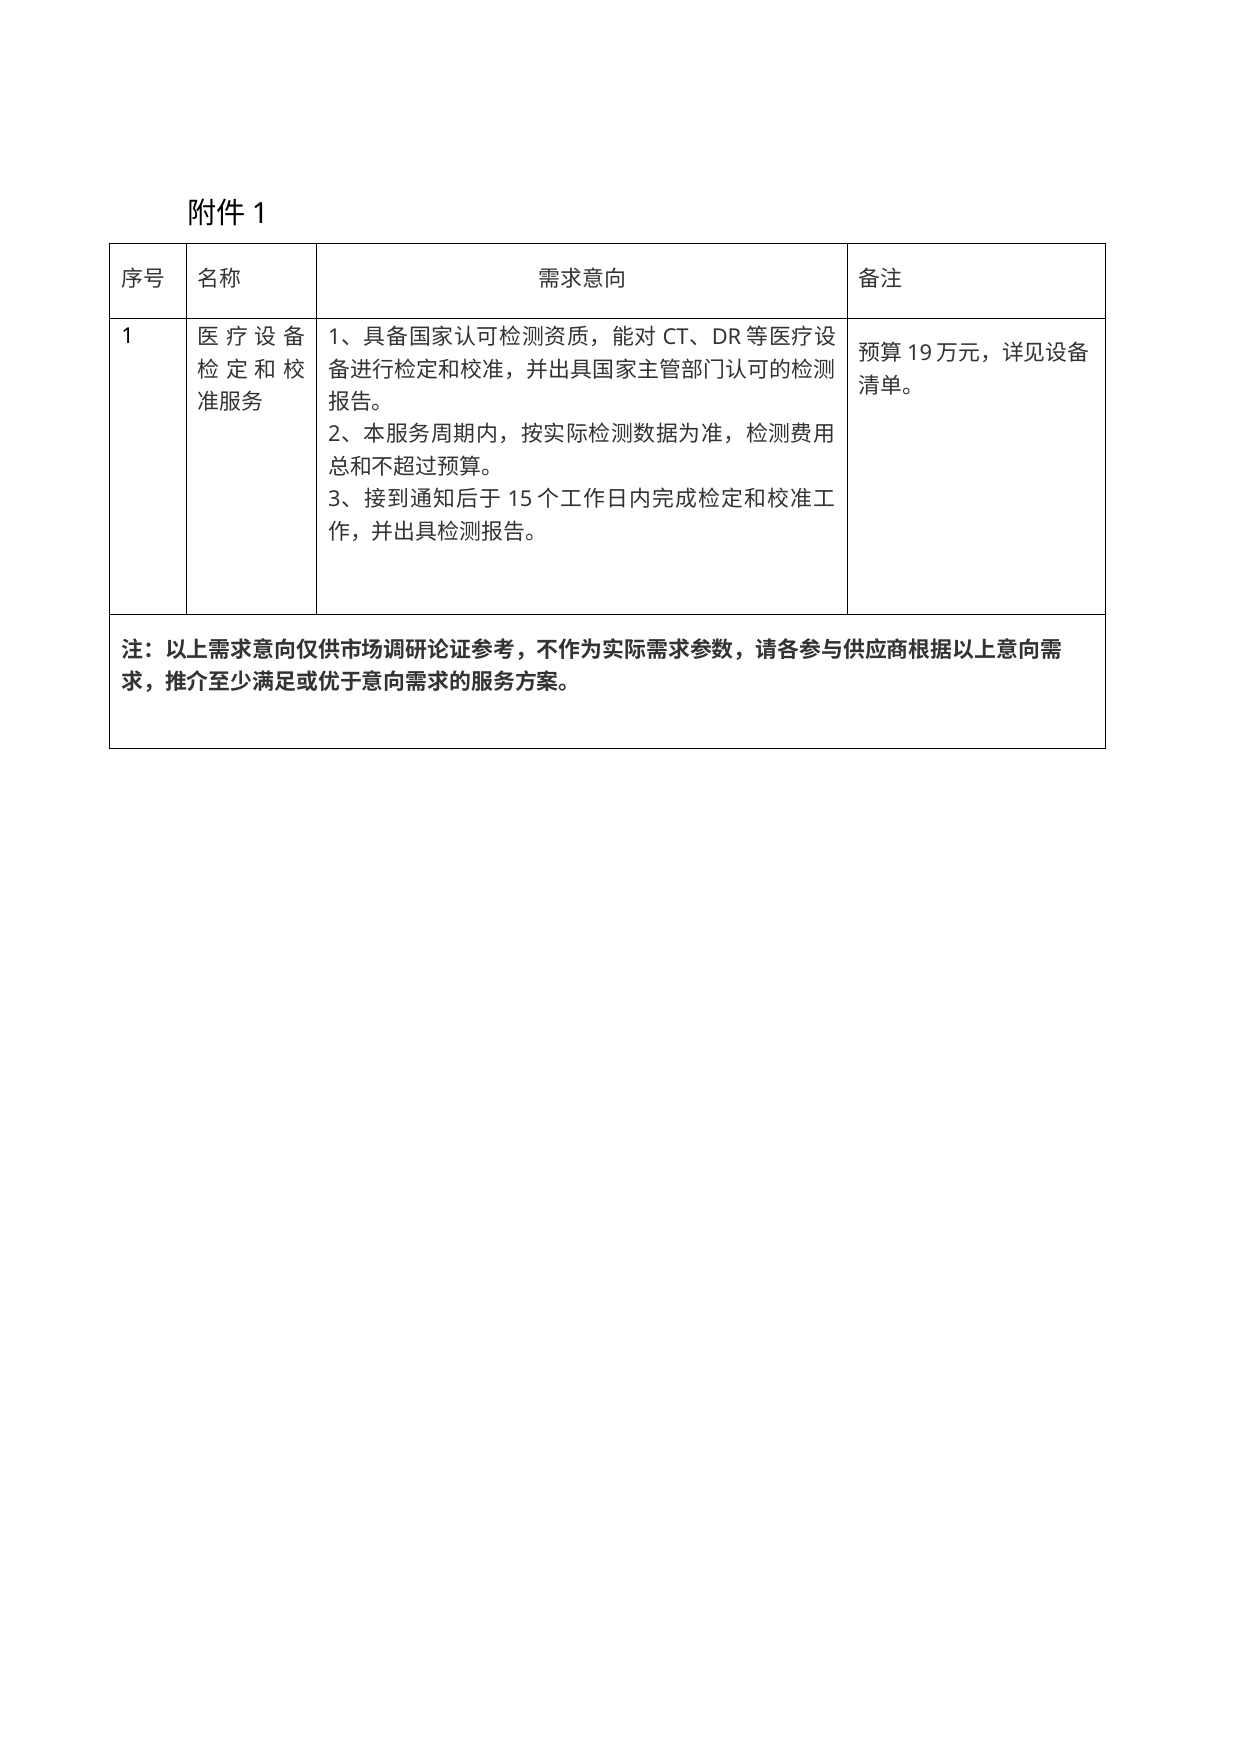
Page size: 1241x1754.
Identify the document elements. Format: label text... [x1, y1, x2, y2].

table_header 需求意向 [317, 244, 847, 318]
table_header 名称 [187, 244, 316, 318]
table_header 序号 [110, 244, 186, 318]
table_cell 1 [110, 319, 186, 614]
table_header 备注 [848, 244, 1105, 318]
text 附件1 [187, 178, 1053, 243]
table_cell 1、具备国家认可检测资质，能对CT、DR等医疗设备进行检定和校准，并出具国家主管部门认可的检测报告。 2、本服务周期内，按实际检测数据为准，检测费用总和不超过预算。 3、接到通知后于15个工作日内完成检定和校准工作，并出具检测报告。 [317, 319, 847, 614]
table_cell 医疗设备检定和校准服务 [187, 319, 316, 614]
table_cell 预算19万元，详见设备清单。 [848, 319, 1105, 614]
table_cell 注：以上需求意向仅供市场调研论证参考，不作为实际需求参数，请各参与供应商根据以上意向需求，推介至少满足或优于意向需求的服务方案。 [110, 615, 1105, 748]
